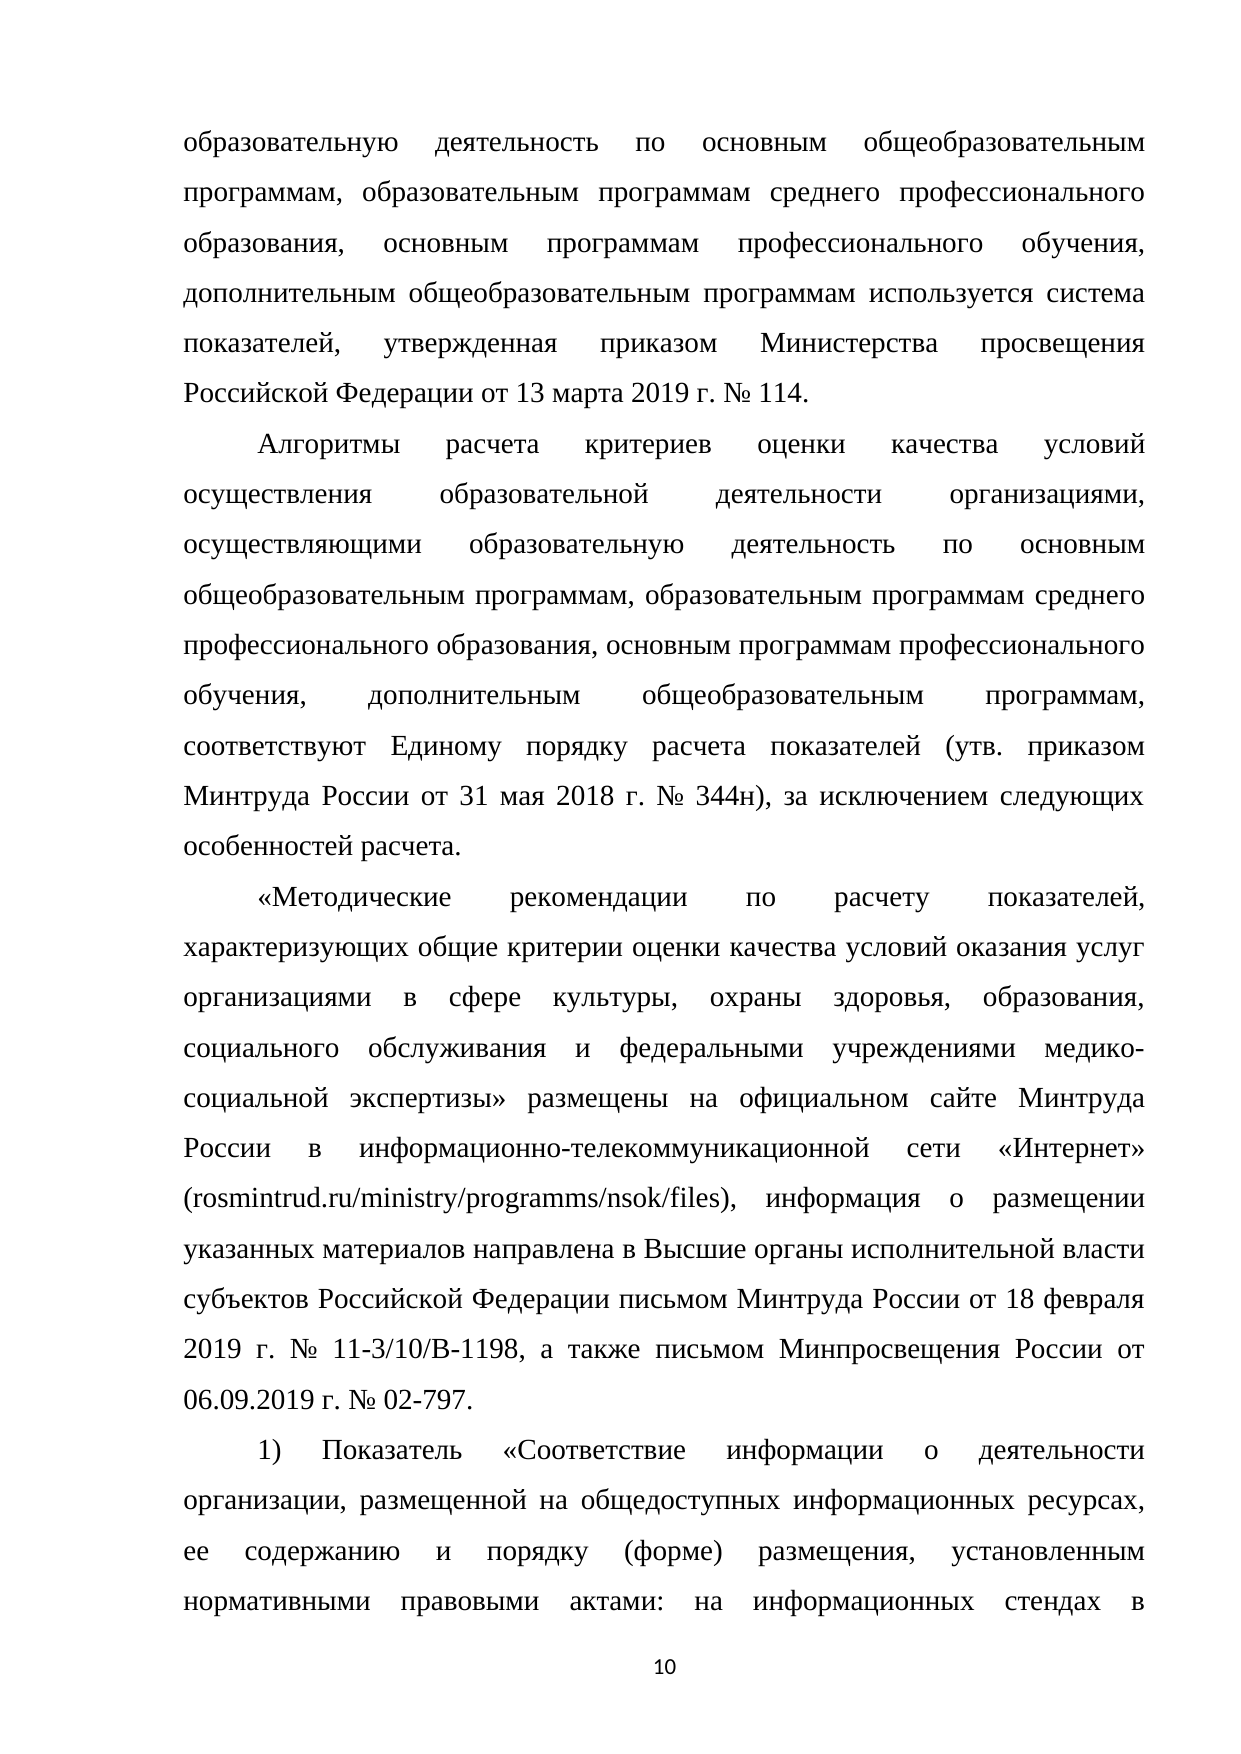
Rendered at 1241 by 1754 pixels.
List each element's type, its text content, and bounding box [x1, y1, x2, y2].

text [183, 124, 1146, 409]
text «Методические рекомендации по расчету показателей, характеризующих общие критерии оценки качества условий оказания услуг организациями в сфере культуры, охраны здоровья, образования, социального обслуживания и федеральными учреждениями медико-социальной экспертизы» размещены на официальном сайте Минтруда России в информационно-телекоммуникационной сети «Интернет» (rosmintrud.ru/ministry/programms/nsok/files), информация о размещении указанных материалов направлена в Высшие органы исполнительной власти субъектов Российской Федерации письмом Минтруда России от 18 февраля 2019 г. № 11-3/10/В-1198, а также письмом Минпросвещения России от 06.09.2019 г. № 02-797. [183, 879, 1146, 1415]
text Алгоритмы расчета критериев оценки качества условий осуществления образовательной деятельности организациями, осуществляющими образовательную деятельность по основным общеобразовательным программам, образовательным программам среднего профессионального образования, основным программам профессионального обучения, дополнительным общеобразовательным программам, соответствуют Единому порядку расчета показателей (утв. приказом Минтруда России от 31 мая 2018 г. № 344н), за исключением следующих особенностей расчета. [183, 426, 1146, 862]
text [183, 1432, 1146, 1617]
